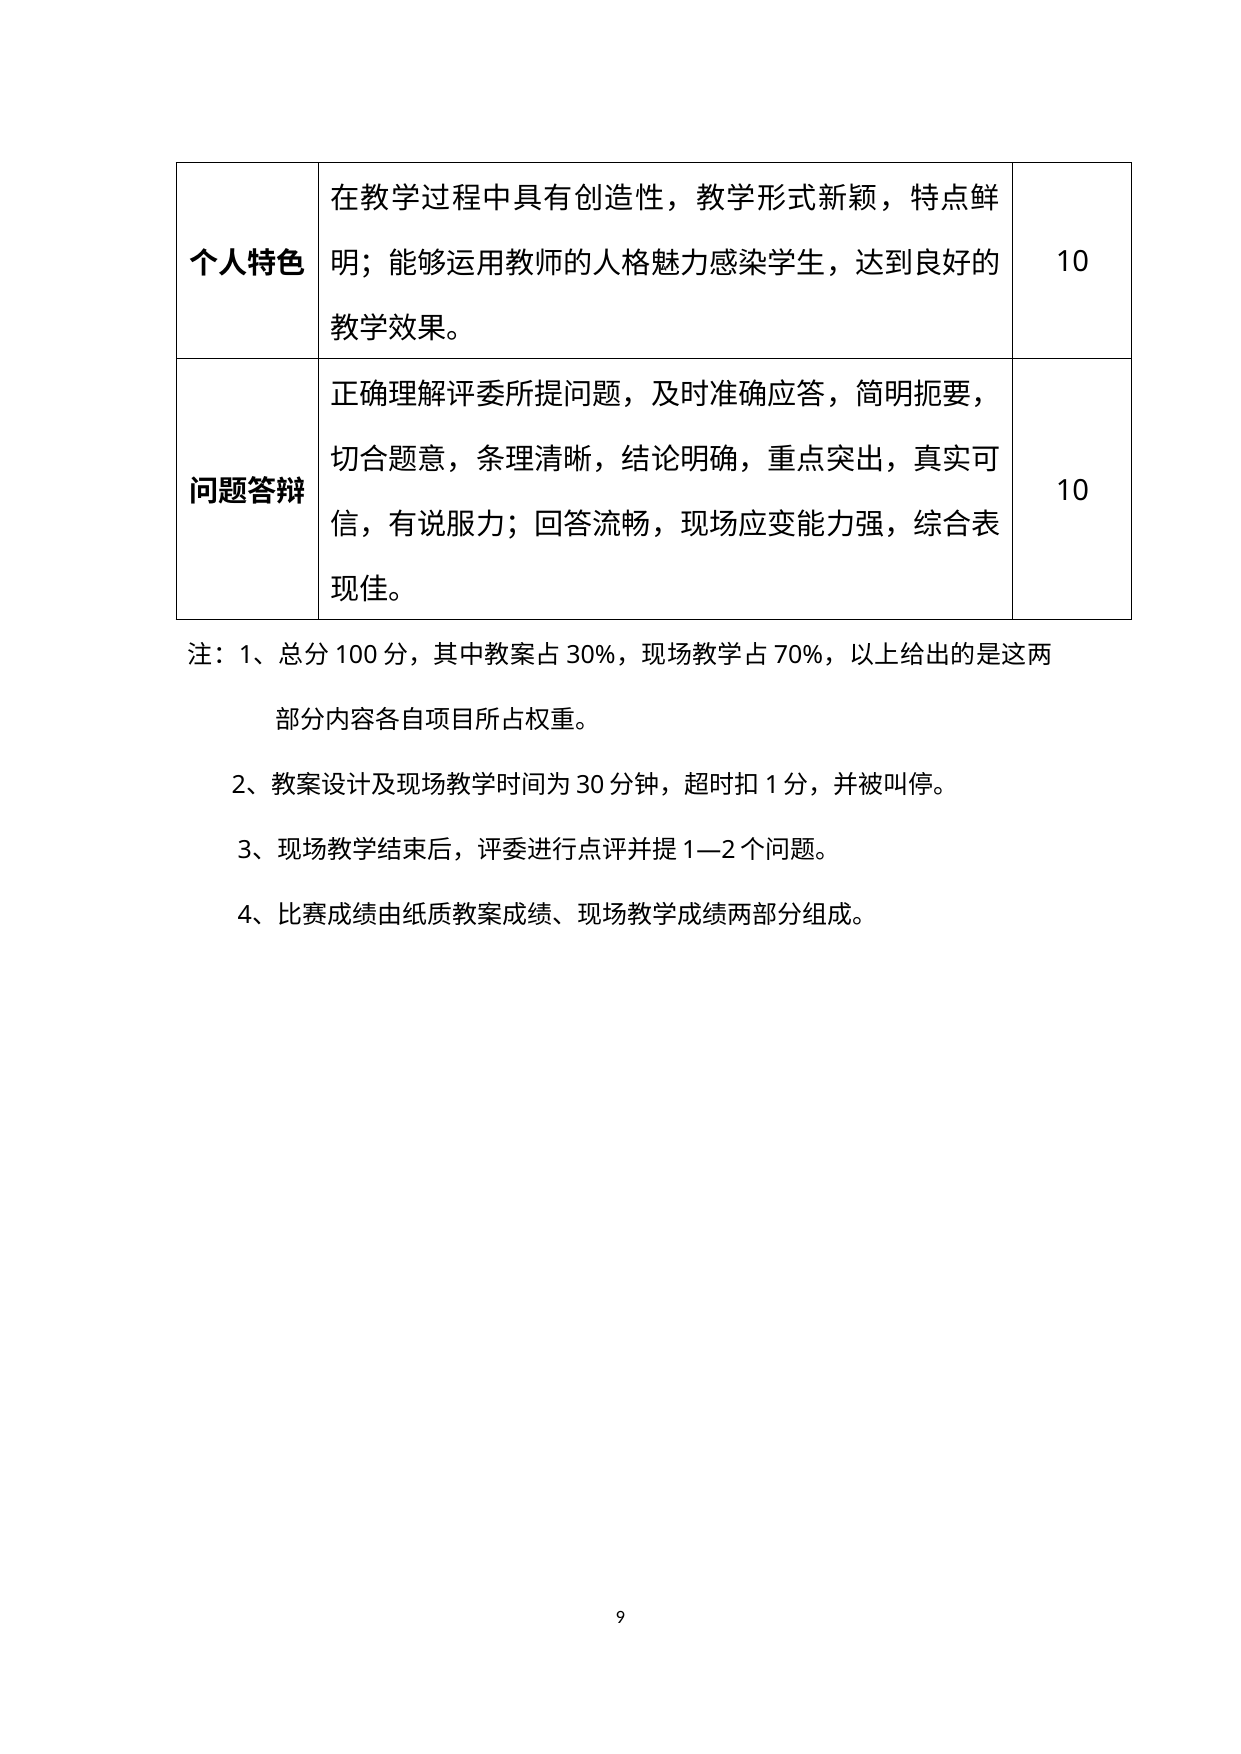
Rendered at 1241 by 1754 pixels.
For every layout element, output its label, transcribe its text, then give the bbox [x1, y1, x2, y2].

table_cell 10 [1013, 359, 1131, 619]
text 2、教案设计及现场教学时间为30分钟，超时扣1分，并被叫停。 [187, 750, 1053, 815]
table_cell 个人特色 [177, 163, 318, 358]
text 4、比赛成绩由纸质教案成绩、现场教学成绩两部分组成。 [187, 880, 1053, 945]
text 3、现场教学结束后，评委进行点评并提1—2个问题。 [187, 815, 1053, 880]
table_cell 10 [1013, 163, 1131, 358]
table_cell 在教学过程中具有创造性，教学形式新颖，特点鲜明；能够运用教师的人格魅力感染学生，达到良好的教学效果。 [319, 163, 1012, 358]
text 注：1、总分100分，其中教案占30%，现场教学占70%，以上给出的是这两部分内容各自项目所占权重。 [187, 620, 1053, 750]
table_cell 问题答辩 [177, 359, 318, 619]
table_cell 正确理解评委所提问题，及时准确应答，简明扼要，切合题意，条理清晰，结论明确，重点突出，真实可信，有说服力；回答流畅，现场应变能力强，综合表现佳。 [319, 359, 1012, 619]
